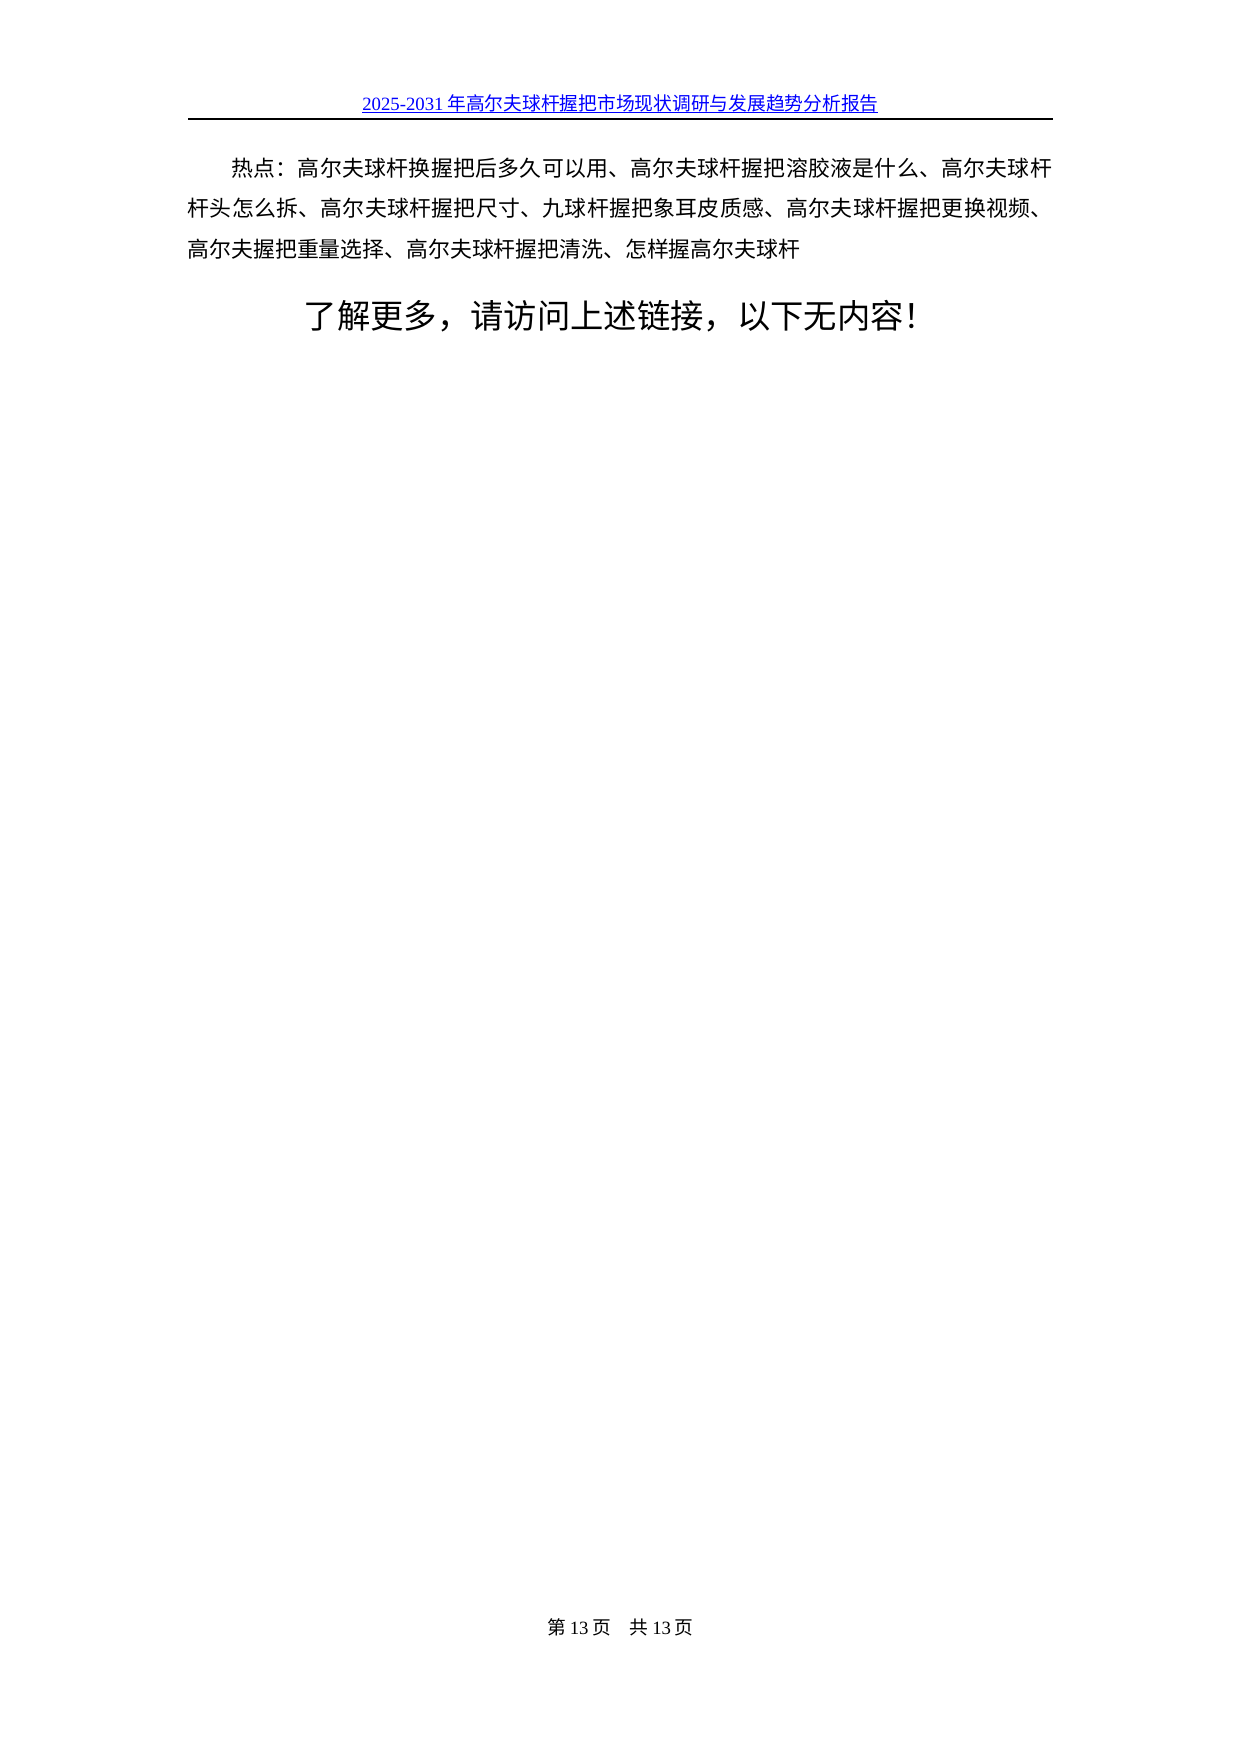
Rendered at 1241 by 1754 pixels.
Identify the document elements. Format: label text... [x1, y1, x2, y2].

text 热点：高尔夫球杆换握把后多久可以用、高尔夫球杆握把溶胶液是什么、高尔夫球杆杆头怎么拆、高尔夫球杆握把尺寸、九球杆握把象耳皮质感、高尔夫球杆握把更换视频、高尔夫握把重量选择、高尔夫球杆握把清洗、怎样握高尔夫球杆 [187, 150, 1053, 264]
title 了解更多，请访问上述链接，以下无内容！ [187, 282, 1053, 347]
